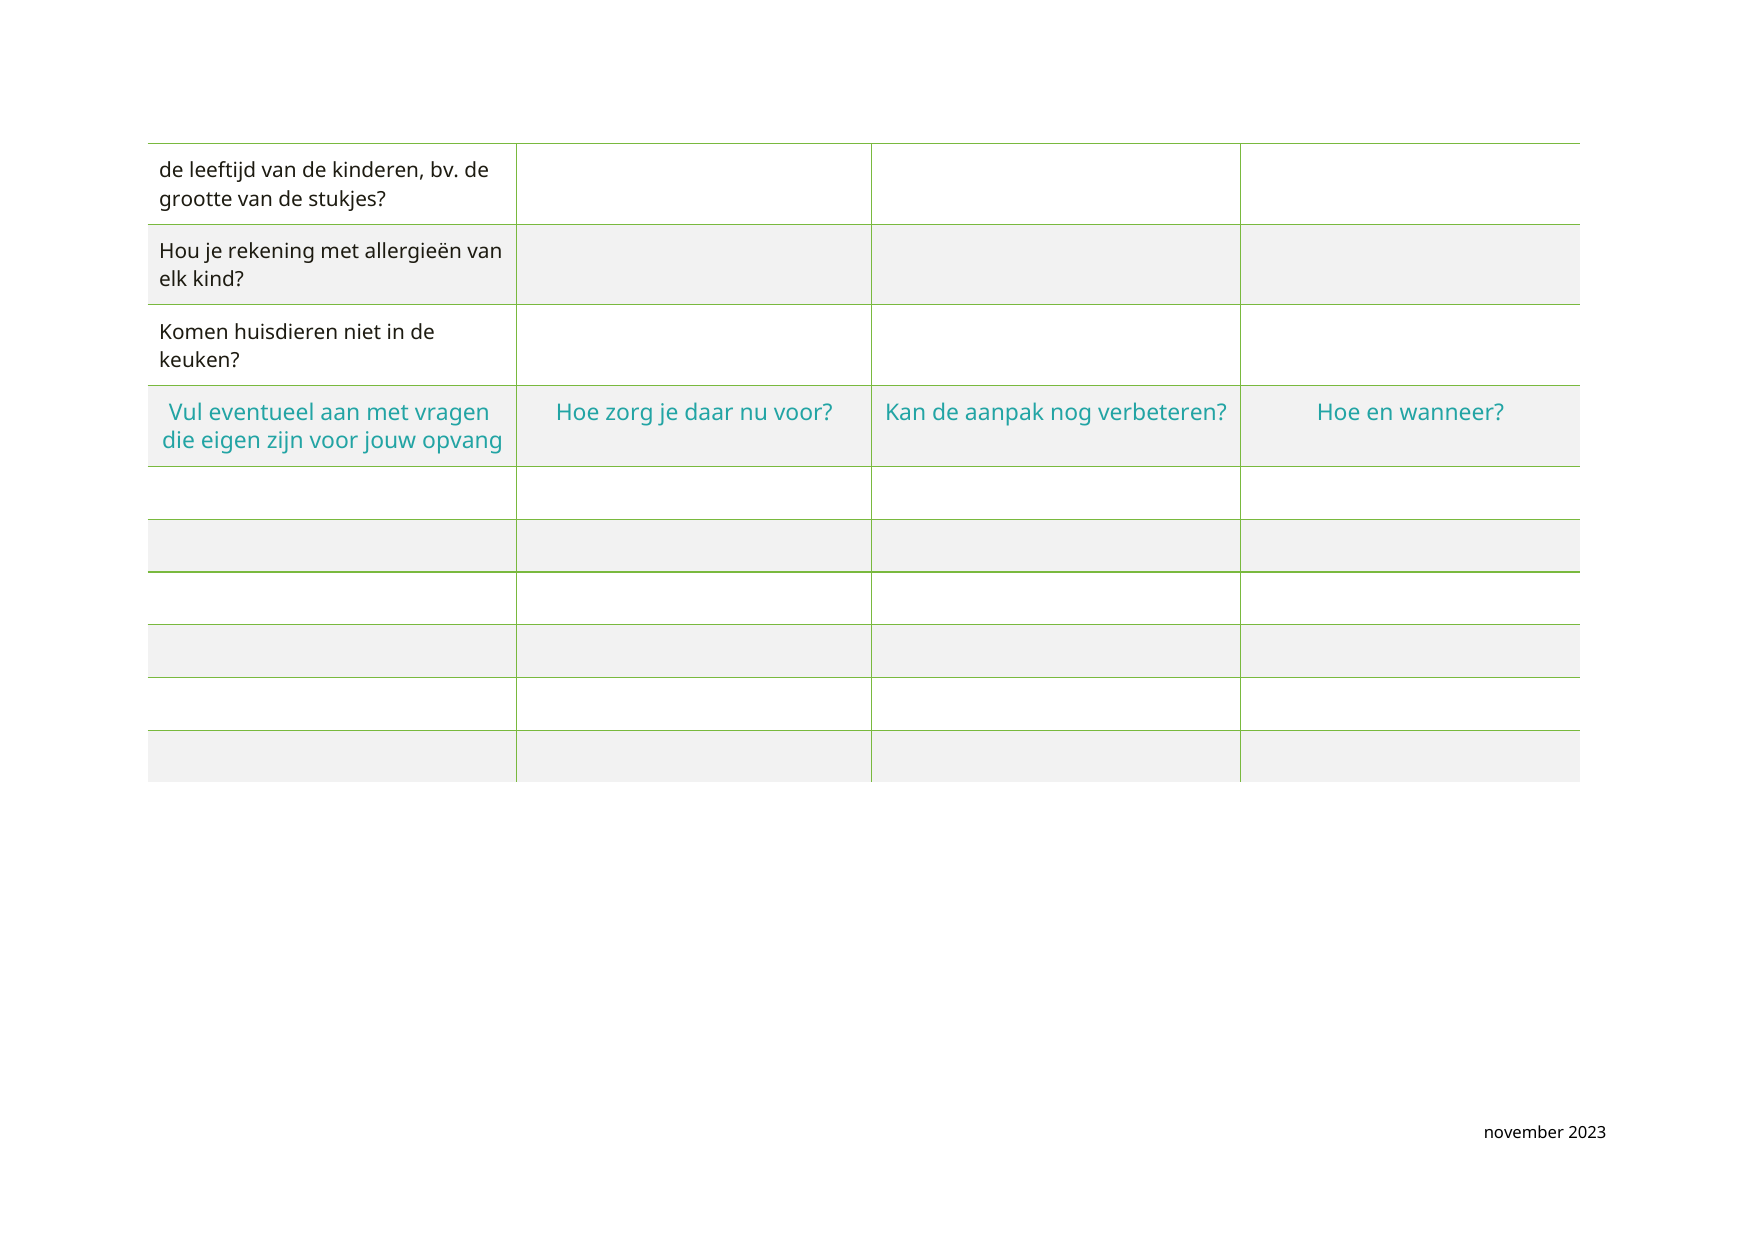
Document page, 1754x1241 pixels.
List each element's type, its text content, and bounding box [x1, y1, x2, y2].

table_cell [1241, 520, 1580, 571]
table_cell [1241, 467, 1580, 519]
table_cell [517, 467, 871, 519]
table_cell [517, 225, 871, 304]
table_cell [872, 678, 1240, 729]
table_cell [517, 731, 871, 782]
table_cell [148, 144, 516, 223]
table_cell Kan de aanpak nog verbeteren? [872, 386, 1240, 466]
table_cell [872, 625, 1240, 677]
table_cell [1241, 144, 1580, 223]
table_cell [517, 625, 871, 677]
table_cell [517, 678, 871, 729]
table_cell Komen huisdieren niet in de keuken? [148, 305, 516, 385]
table_cell [148, 625, 516, 677]
table_cell [148, 573, 516, 624]
table_cell [1241, 573, 1580, 624]
table_cell [517, 305, 871, 385]
table_cell [148, 467, 516, 519]
table_cell [872, 305, 1240, 385]
table_cell Hoe en wanneer? [1241, 386, 1580, 466]
table_cell [517, 144, 871, 223]
table_cell [517, 573, 871, 624]
table_cell [1241, 731, 1580, 782]
table_cell [872, 144, 1240, 223]
table_cell [148, 678, 516, 729]
table_cell Hou je rekening met allergieën van elk kind? [148, 225, 516, 304]
table_cell [1241, 625, 1580, 677]
table_cell Vul eventueel aan met vragen die eigen zijn voor jouw opvang [148, 386, 516, 466]
table_cell [148, 731, 516, 782]
table_cell [148, 520, 516, 571]
table_cell Hoe zorg je daar nu voor? [517, 386, 871, 466]
table_cell [1241, 678, 1580, 729]
table_cell [1241, 305, 1580, 385]
table_cell [872, 225, 1240, 304]
table_cell [1241, 225, 1580, 304]
table_cell [872, 520, 1240, 571]
table_cell [872, 467, 1240, 519]
table_cell [872, 731, 1240, 782]
table_cell [517, 520, 871, 571]
table_cell [872, 573, 1240, 624]
